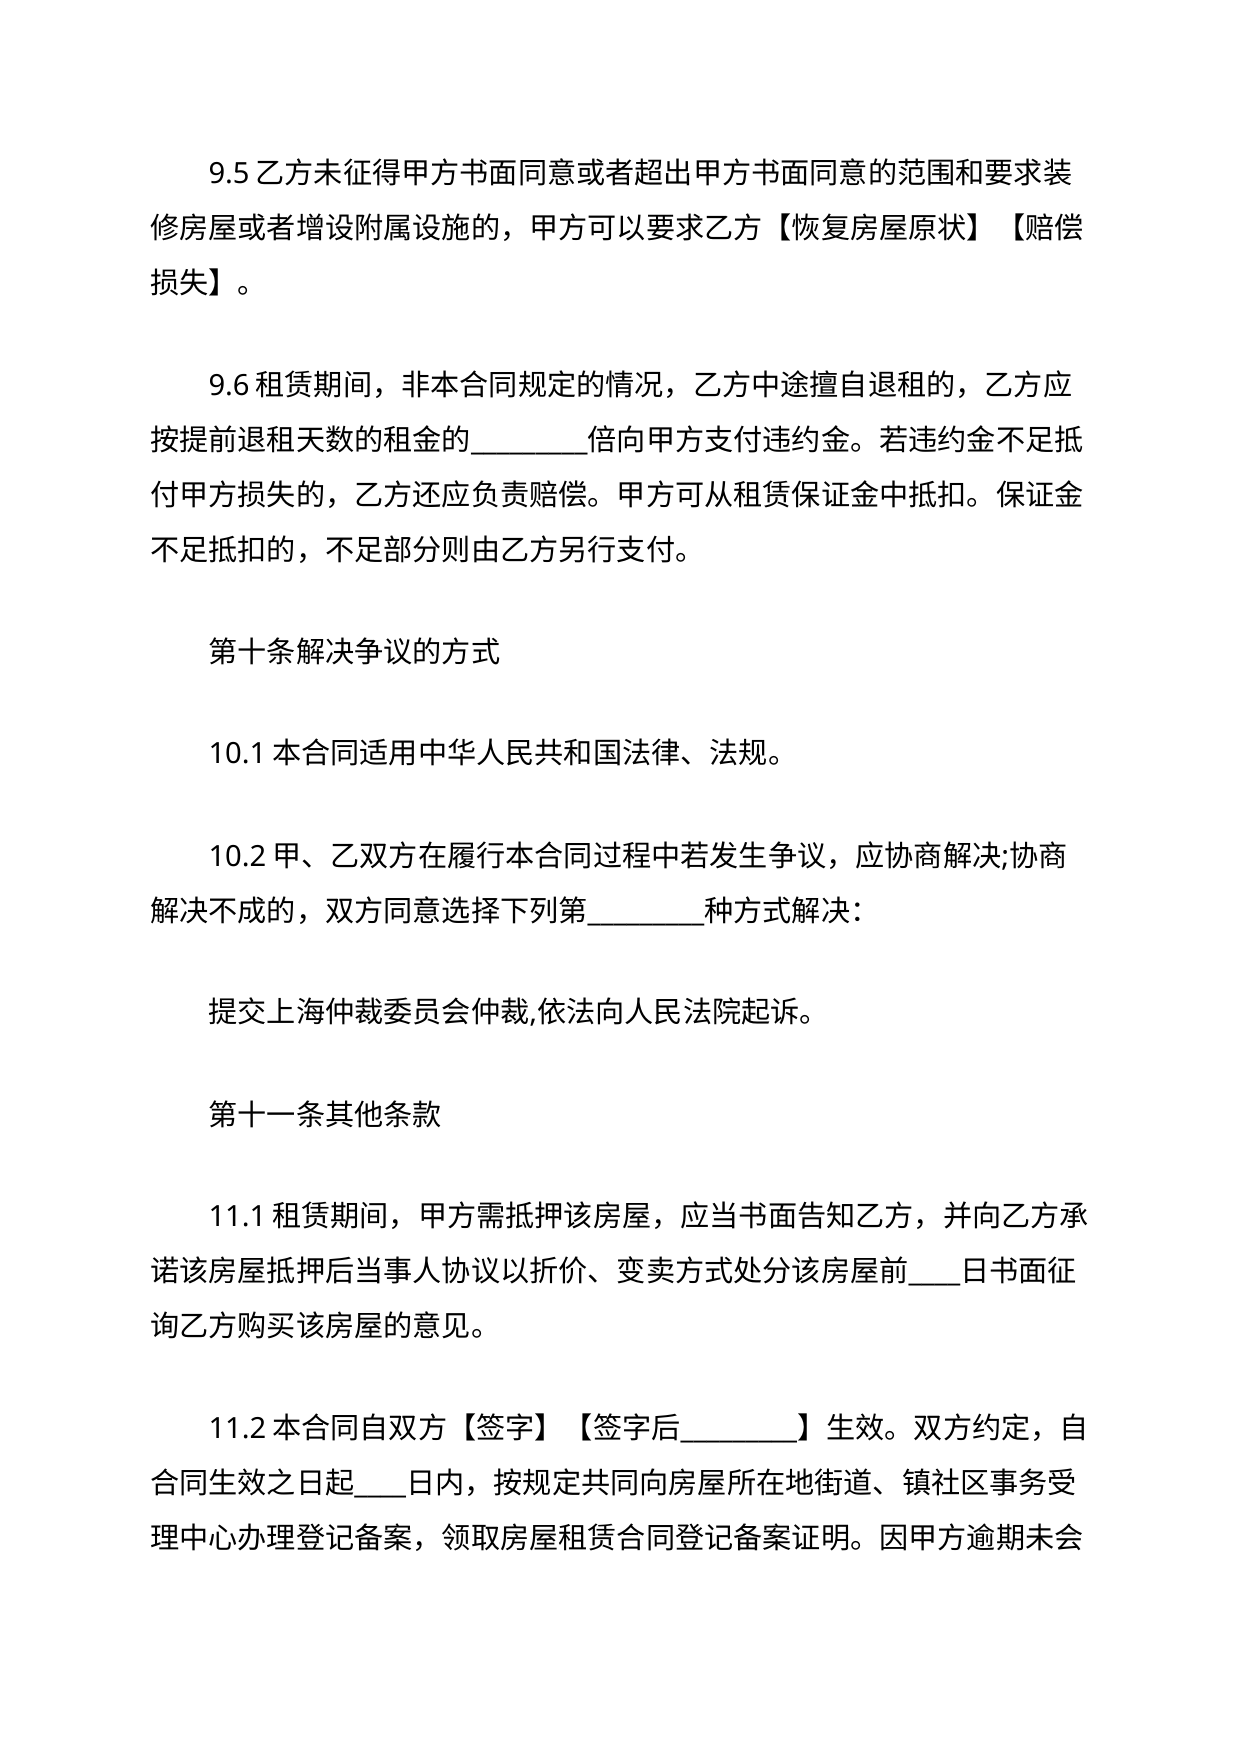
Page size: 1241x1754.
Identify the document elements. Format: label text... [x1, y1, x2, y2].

text 第十一条其他条款 [150, 1091, 1090, 1133]
text 第十条解决争议的方式 [150, 628, 1090, 671]
text 9.5乙方未征得甲方书面同意或者超出甲方书面同意的范围和要求装修房屋或者增设附属设施的，甲方可以要求乙方【恢复房屋原状】【赔偿损失】。 [150, 150, 1090, 302]
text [150, 1404, 1090, 1557]
text 10.2甲、乙双方在履行本合同过程中若发生争议，应协商解决;协商解决不成的，双方同意选择下列第_________种方式解决： [150, 832, 1090, 929]
text 11.1租赁期间，甲方需抵押该房屋，应当书面告知乙方，并向乙方承诺该房屋抵押后当事人协议以折价、变卖方式处分该房屋前____日书面征询乙方购买该房屋的意见。 [150, 1193, 1090, 1345]
text 提交上海仲裁委员会仲裁,依法向人民法院起诉。 [150, 989, 1090, 1031]
text 9.6租赁期间，非本合同规定的情况，乙方中途擅自退租的，乙方应按提前退租天数的租金的_________倍向甲方支付违约金。若违约金不足抵付甲方损失的，乙方还应负责赔偿。甲方可从租赁保证金中抵扣。保证金不足抵扣的，不足部分则由乙方另行支付。 [150, 362, 1090, 569]
text 10.1本合同适用中华人民共和国法律、法规。 [150, 730, 1090, 772]
